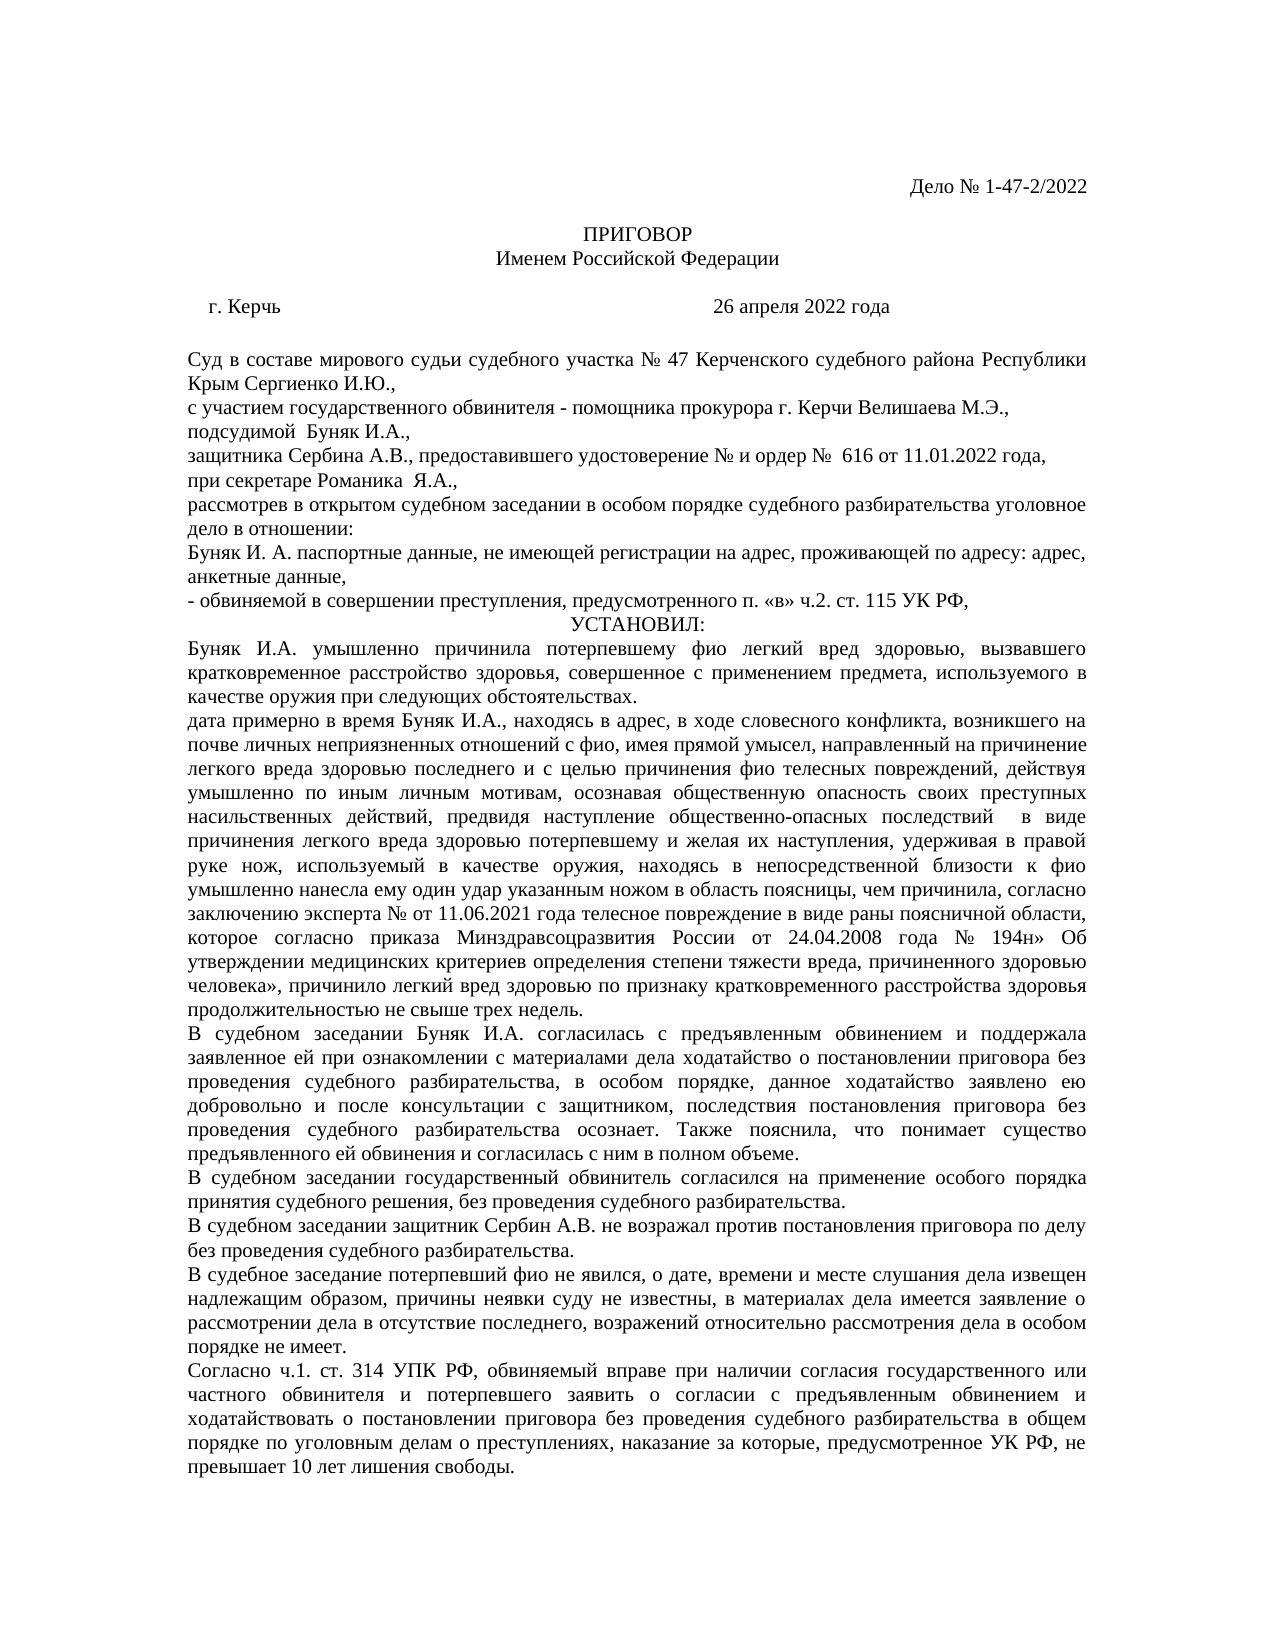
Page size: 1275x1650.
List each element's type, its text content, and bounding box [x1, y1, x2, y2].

text с участием государственного обвинителя - помощника прокурора г. Керчи Велишаева М.Э., [187, 395, 1087, 419]
text Буняк И.А. умышленно причинила потерпевшему фио легкий вред здоровью, вызвавшего кратковременное расстройство здоровья, совершенное с применением предмета, используемого в качестве оружия при следующих обстоятельствах. [187, 636, 1087, 708]
text ПРИГОВОР [187, 222, 1087, 246]
text дата примерно в время Буняк И.А., находясь в адрес, в ходе словесного конфликта, возникшего на почве личных неприязненных отношений с фио, имея прямой умысел, направленный на причинение легкого вреда здоровью последнего и с целью причинения фио телесных повреждений, действуя умышленно по иным личным мотивам, осознавая общественную опасность своих преступных насильственных действий, предвидя наступление общественно-опасных последствий в виде причинения легкого вреда здоровью потерпевшему и желая их наступления, удерживая в правой руке нож, используемый в качестве оружия, находясь в непосредственной близости к фио умышленно нанесла ему один удар указанным ножом в область поясницы, чем причинила, согласно заключению эксперта № от 11.06.2021 года телесное повреждение в виде раны поясничной области, которое согласно приказа Минздравсоцразвития России от 24.04.2008 года № 194н» Об утверждении медицинских критериев определения степени тяжести вреда, причиненного здоровью человека», причинило легкий вред здоровью по признаку кратковременного расстройства здоровья продолжительностью не свыше трех недель. [187, 708, 1087, 1021]
text В судебное заседание потерпевший фио не явился, о дате, времени и месте слушания дела извещен надлежащим образом, причины неявки суду не известны, в материалах дела имеется заявление о рассмотрении дела в отсутствие последнего, возражений относительно рассмотрения дела в особом порядке не имеет. [187, 1262, 1087, 1358]
text - обвиняемой в совершении преступления, предусмотренного п. «в» ч.2. ст. 115 УК РФ, [187, 588, 1087, 612]
text Буняк И. А. паспортные данные, не имеющей регистрации на адрес, проживающей по адресу: адрес, анкетные данные, [187, 540, 1087, 588]
text защитника Сербина А.В., предоставившего удостоверение № и ордер № 616 от 11.01.2022 года, [187, 443, 1087, 467]
text Именем Российской Федерации [187, 246, 1087, 270]
text Дело № 1-47-2/2022 [187, 174, 1087, 198]
text г. Керчь 26 апреля 2022 года [187, 294, 1087, 318]
text В судебном заседании государственный обвинитель согласился на применение особого порядка принятия судебного решения, без проведения судебного разбирательства. [187, 1165, 1087, 1213]
text В судебном заседании защитник Сербин А.В. не возражал против постановления приговора по делу без проведения судебного разбирательства. [187, 1213, 1087, 1262]
text рассмотрев в открытом судебном заседании в особом порядке судебного разбирательства уголовное дело в отношении: [187, 492, 1087, 540]
text УСТАНОВИЛ: [187, 612, 1087, 636]
text Суд в составе мирового судьи судебного участка № 47 Керченского судебного района Республики Крым Сергиенко И.Ю., [187, 347, 1087, 395]
text В судебном заседании Буняк И.А. согласилась с предъявленным обвинением и поддержала заявленное ей при ознакомлении с материалами дела ходатайство о постановлении приговора без проведения судебного разбирательства, в особом порядке, данное ходатайство заявлено ею добровольно и после консультации с защитником, последствия постановления приговора без проведения судебного разбирательства осознает. Также пояснила, что понимает существо предъявленного ей обвинения и согласилась с ним в полном объеме. [187, 1021, 1087, 1165]
text при секретаре Романика Я.А., [187, 467, 1087, 492]
text подсудимой Буняк И.А., [187, 419, 1087, 443]
text Согласно ч.1. ст. 314 УПК РФ, обвиняемый вправе при наличии согласия государственного или частного обвинителя и потерпевшего заявить о согласии с предъявленным обвинением и ходатайствовать о постановлении приговора без проведения судебного разбирательства в общем порядке по уголовным делам о преступлениях, наказание за которые, предусмотренное УК РФ, не превышает 10 лет лишения свободы. [187, 1358, 1087, 1478]
